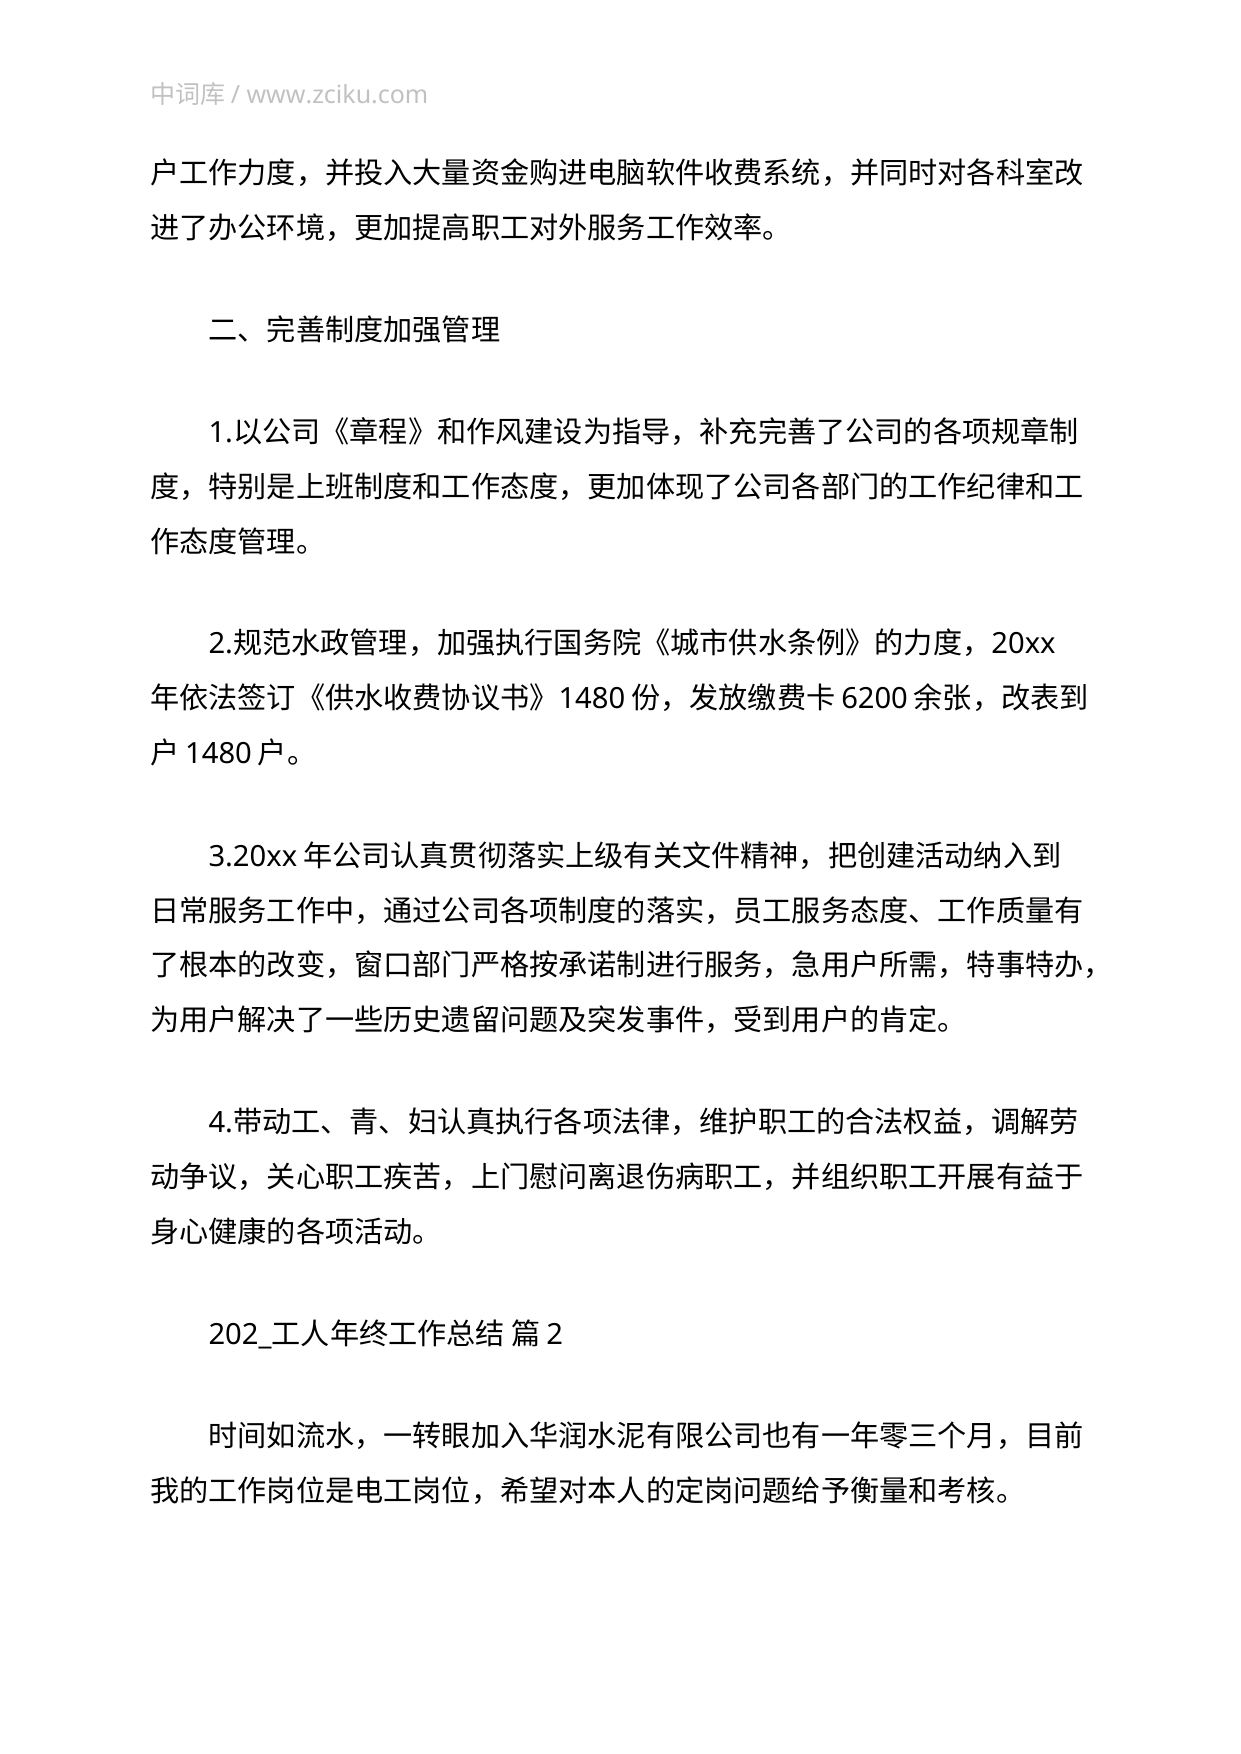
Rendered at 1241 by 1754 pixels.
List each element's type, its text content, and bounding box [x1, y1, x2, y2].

text 202_工人年终工作总结 篇2 [150, 1310, 1090, 1353]
text 时间如流水，一转眼加入华润水泥有限公司也有一年零三个月，目前我的工作岗位是电工岗位，希望对本人的定岗问题给予衡量和考核。 [150, 1412, 1090, 1509]
text 4.带动工、青、妇认真执行各项法律，维护职工的合法权益，调解劳动争议，关心职工疾苦，上门慰问离退伤病职工，并组织职工开展有益于身心健康的各项活动。 [150, 1099, 1090, 1251]
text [150, 150, 1090, 247]
text 1.以公司《章程》和作风建设为指导，补充完善了公司的各项规章制度，特别是上班制度和工作态度，更加体现了公司各部门的工作纪律和工作态度管理。 [150, 408, 1090, 561]
text 3.20xx年公司认真贯彻落实上级有关文件精神，把创建活动纳入到日常服务工作中，通过公司各项制度的落实，员工服务态度、工作质量有了根本的改变，窗口部门严格按承诺制进行服务，急用户所需，特事特办，为用户解决了一些历史遗留问题及突发事件，受到用户的肯定。 [150, 832, 1090, 1039]
text 2.规范水政管理，加强执行国务院《城市供水条例》的力度，20xx年依法签订《供水收费协议书》1480份，发放缴费卡6200余张，改表到户1480户。 [150, 620, 1090, 772]
text 二、完善制度加强管理 [150, 307, 1090, 349]
